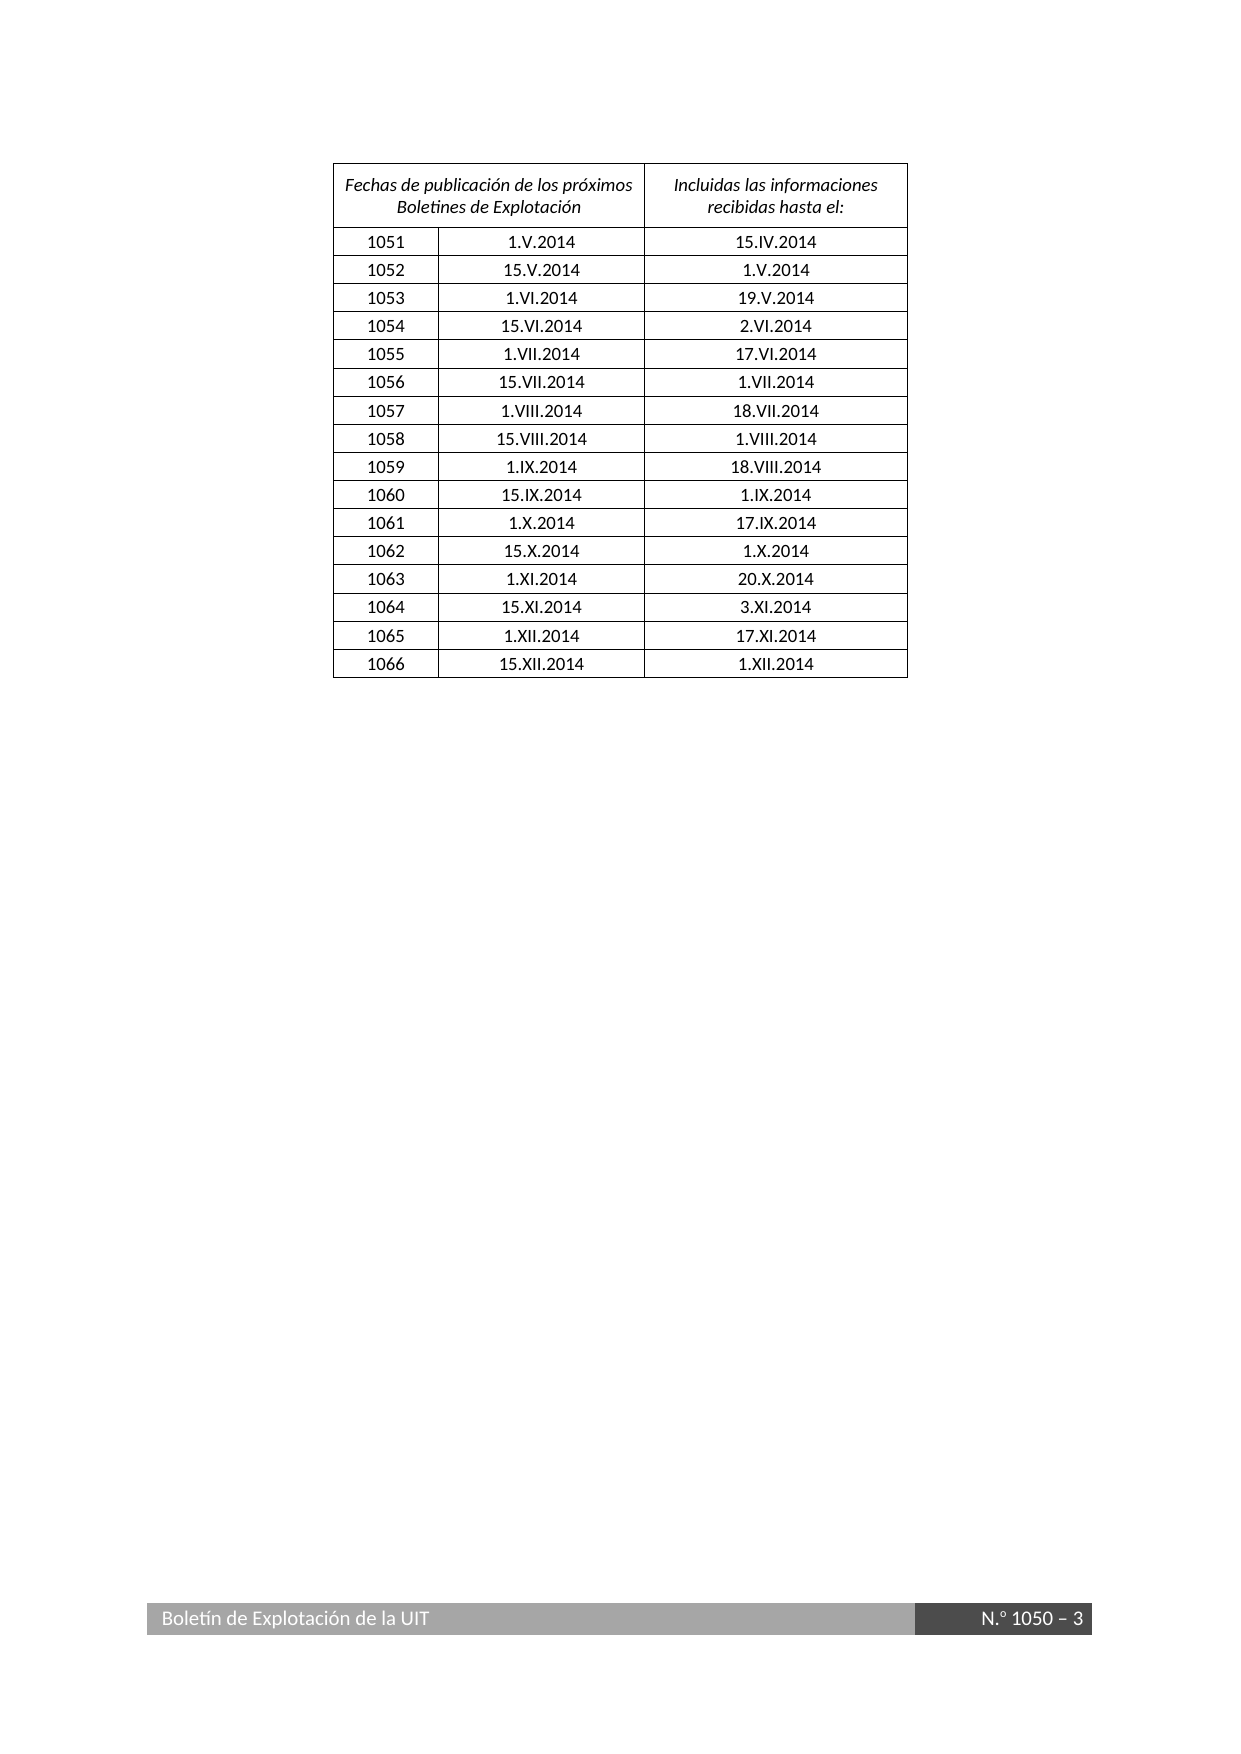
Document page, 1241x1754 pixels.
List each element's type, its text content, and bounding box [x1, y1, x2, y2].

table_cell 20.X.2014 [645, 565, 907, 592]
table_cell 1.XII.2014 [439, 622, 644, 649]
table_header Incluidas las informaciones recibidas hasta el: [645, 164, 907, 227]
table_cell 1053 [334, 284, 438, 311]
table_cell 18.VII.2014 [645, 397, 907, 424]
table_cell 1.IX.2014 [645, 481, 907, 508]
table_cell 1.VII.2014 [439, 340, 644, 367]
table_cell 1051 [334, 228, 438, 255]
table_cell 1054 [334, 312, 438, 339]
table_cell 1056 [334, 369, 438, 396]
table_cell 15.IX.2014 [439, 481, 644, 508]
table_cell 1.IX.2014 [439, 453, 644, 480]
table_cell 1058 [334, 425, 438, 452]
table_cell 18.VIII.2014 [645, 453, 907, 480]
table_cell 15.X.2014 [439, 537, 644, 564]
table_cell 17.IX.2014 [645, 509, 907, 536]
table_cell 1062 [334, 537, 438, 564]
table_cell 1.XII.2014 [645, 650, 907, 677]
table_cell 15.XII.2014 [439, 650, 644, 677]
table_cell 1055 [334, 340, 438, 367]
table_cell 15.IV.2014 [645, 228, 907, 255]
table_cell 17.VI.2014 [645, 340, 907, 367]
table_cell 1.X.2014 [645, 537, 907, 564]
table_cell 15.XI.2014 [439, 594, 644, 621]
table_cell 1.VI.2014 [439, 284, 644, 311]
table_cell 1065 [334, 622, 438, 649]
table_cell 1.V.2014 [439, 228, 644, 255]
table_cell 1064 [334, 594, 438, 621]
table_cell 15.VI.2014 [439, 312, 644, 339]
table_cell 17.XI.2014 [645, 622, 907, 649]
table_cell 1.VIII.2014 [645, 425, 907, 452]
table_cell 2.VI.2014 [645, 312, 907, 339]
table_cell 1066 [334, 650, 438, 677]
table_cell 1.X.2014 [439, 509, 644, 536]
table_cell 1052 [334, 256, 438, 283]
table_cell 1.VIII.2014 [439, 397, 644, 424]
table_cell 1.XI.2014 [439, 565, 644, 592]
table_cell 1060 [334, 481, 438, 508]
table_cell 3.XI.2014 [645, 594, 907, 621]
table_cell 1061 [334, 509, 438, 536]
table_cell 1057 [334, 397, 438, 424]
table_cell 15.VII.2014 [439, 369, 644, 396]
table_cell 1.V.2014 [645, 256, 907, 283]
table_cell 15.VIII.2014 [439, 425, 644, 452]
table_cell 19.V.2014 [645, 284, 907, 311]
table_header Fechas de publicación de los próximos Boletines de Explotación [334, 164, 644, 227]
table_cell 1059 [334, 453, 438, 480]
table_cell 15.V.2014 [439, 256, 644, 283]
table_cell 1063 [334, 565, 438, 592]
table_cell 1.VII.2014 [645, 369, 907, 396]
